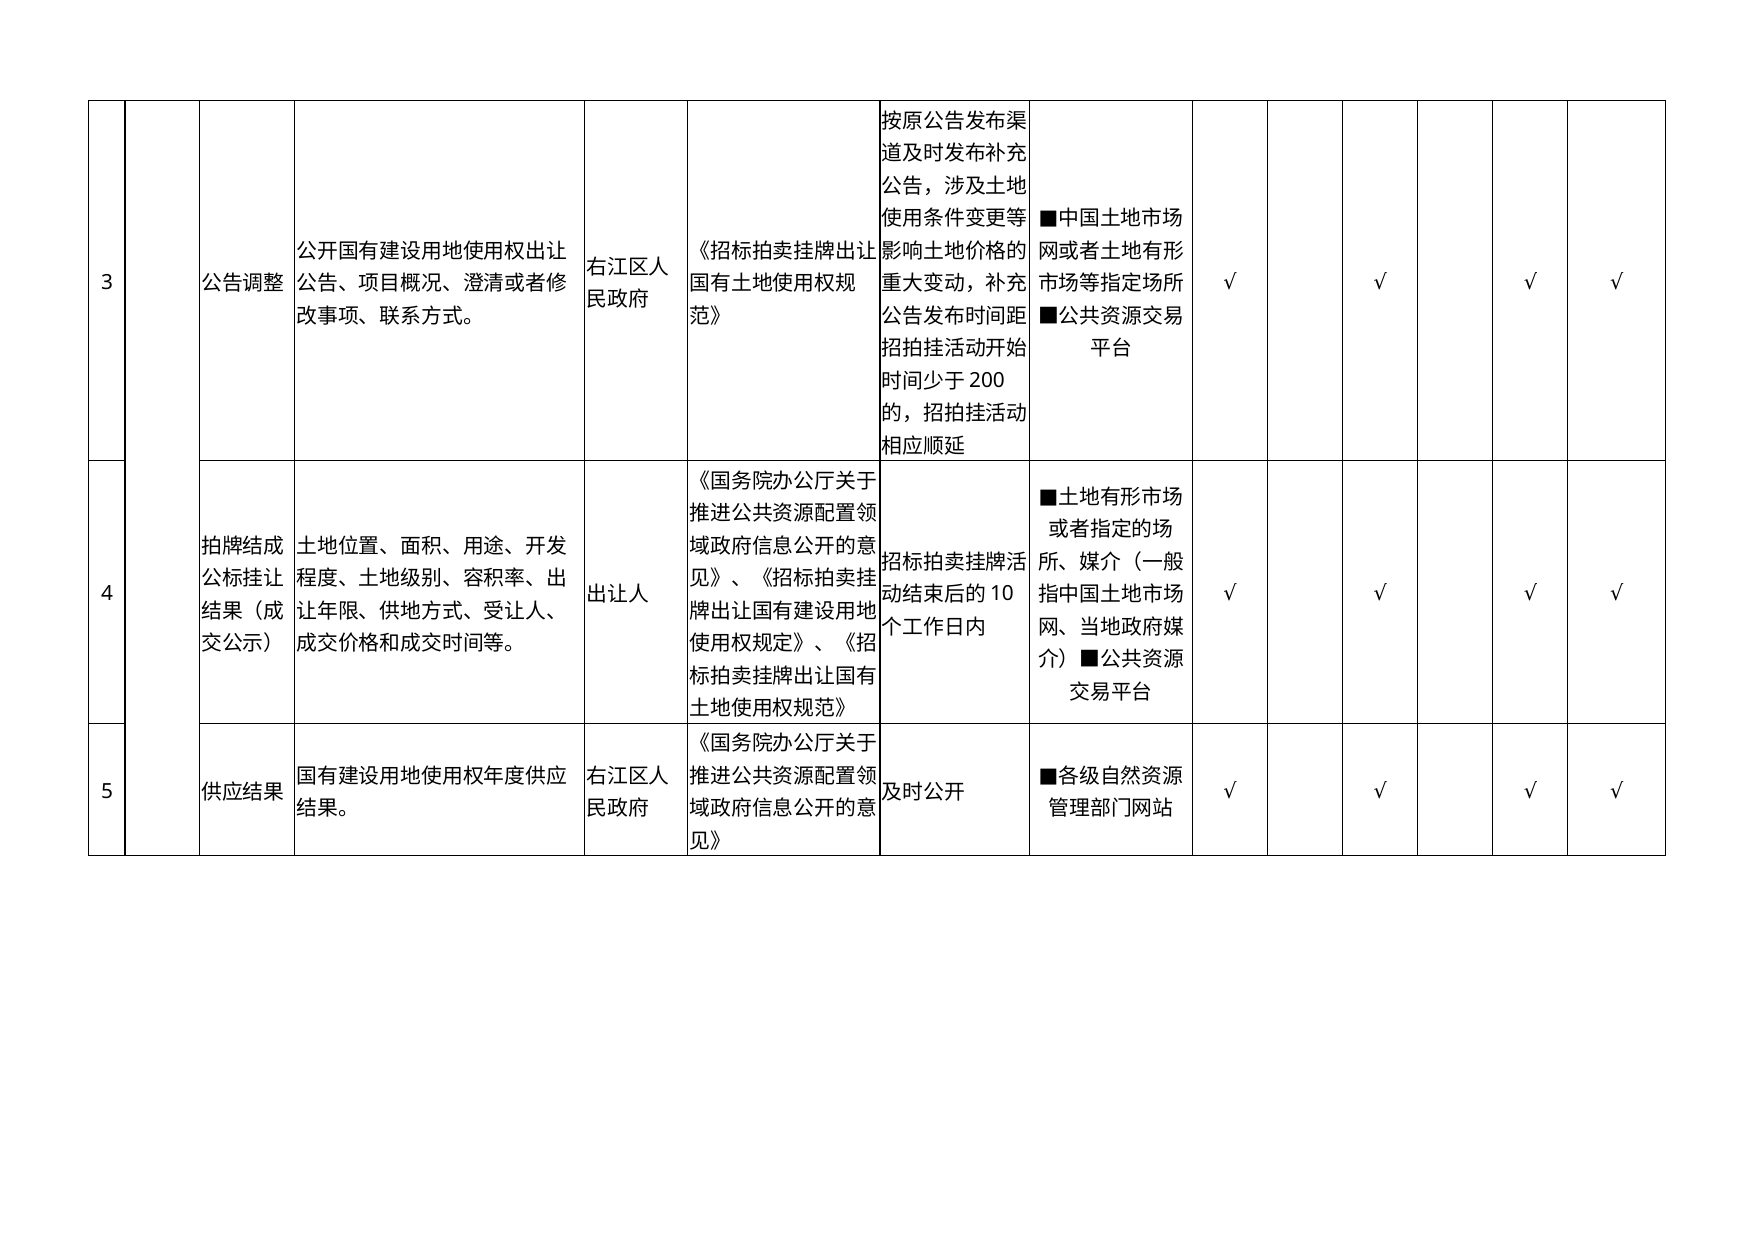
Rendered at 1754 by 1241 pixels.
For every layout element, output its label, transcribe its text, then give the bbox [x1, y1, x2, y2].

table_cell [1268, 461, 1342, 723]
table_cell 《招标拍卖挂牌出让国有土地使用权规范》 [688, 101, 879, 460]
table_cell 《国务院办公厅关于推进公共资源配置领域政府信息公开的意见》 [688, 724, 879, 855]
table_cell 4 [89, 461, 124, 723]
table_cell √ [1568, 461, 1665, 723]
table_cell ■土地有形市场或者指定的场所、媒介（一般指中国土地市场网、当地政府媒介）■公共资源交易平台 [1030, 461, 1192, 723]
table_cell √ [1343, 724, 1417, 855]
table_cell 招标拍卖挂牌活动结束后的10个工作日内 [881, 461, 1029, 723]
table_cell [1418, 724, 1492, 855]
table_cell [1418, 101, 1492, 460]
table_cell ■各级自然资源管理部门网站 [1030, 724, 1192, 855]
table_cell [1418, 461, 1492, 723]
table_cell √ [1343, 101, 1417, 460]
table_cell √ [1493, 461, 1567, 723]
table_cell 公开国有建设用地使用权出让公告、项目概况、澄清或者修改事项、联系方式。 [295, 101, 584, 460]
table_cell 3 [89, 101, 124, 460]
table_cell √ [1343, 461, 1417, 723]
table_cell [1268, 101, 1342, 460]
table_cell √ [1193, 724, 1267, 855]
table_cell 《国务院办公厅关于推进公共资源配置领域政府信息公开的意见》、《招标拍卖挂牌出让国有建设用地使用权规定》、《招标拍卖挂牌出让国有土地使用权规范》 [688, 461, 879, 723]
table_cell ■中国土地市场网或者土地有形市场等指定场所■公共资源交易平台 [1030, 101, 1192, 460]
table_cell √ [1493, 101, 1567, 460]
table_cell 公告调整 [200, 101, 294, 460]
table_cell 按原公告发布渠道及时发布补充公告，涉及土地使用条件变更等影响土地价格的重大变动，补充公告发布时间距招拍挂活动开始时间少于200的，招拍挂活动相应顺延 [881, 101, 1029, 460]
table_cell 供应结果 [200, 724, 294, 855]
table_cell 及时公开 [881, 724, 1029, 855]
table_cell 拍牌结成公标挂让结果（成交公示） [200, 461, 294, 723]
table_cell [1268, 724, 1342, 855]
table_cell 5 [89, 724, 124, 855]
table_cell √ [1493, 724, 1567, 855]
table_cell 土地位置、面积、用途、开发程度、土地级别、容积率、出让年限、供地方式、受让人、成交价格和成交时间等。 [295, 461, 584, 723]
table_cell √ [1568, 724, 1665, 855]
table_cell 国有建设用地使用权年度供应结果。 [295, 724, 584, 855]
table_cell 出让人 [585, 461, 687, 723]
table_cell √ [1193, 461, 1267, 723]
table_cell 右江区人民政府 [585, 724, 687, 855]
table_cell 右江区人民政府 [585, 101, 687, 460]
table_cell √ [1193, 101, 1267, 460]
table_cell √ [1568, 101, 1665, 460]
